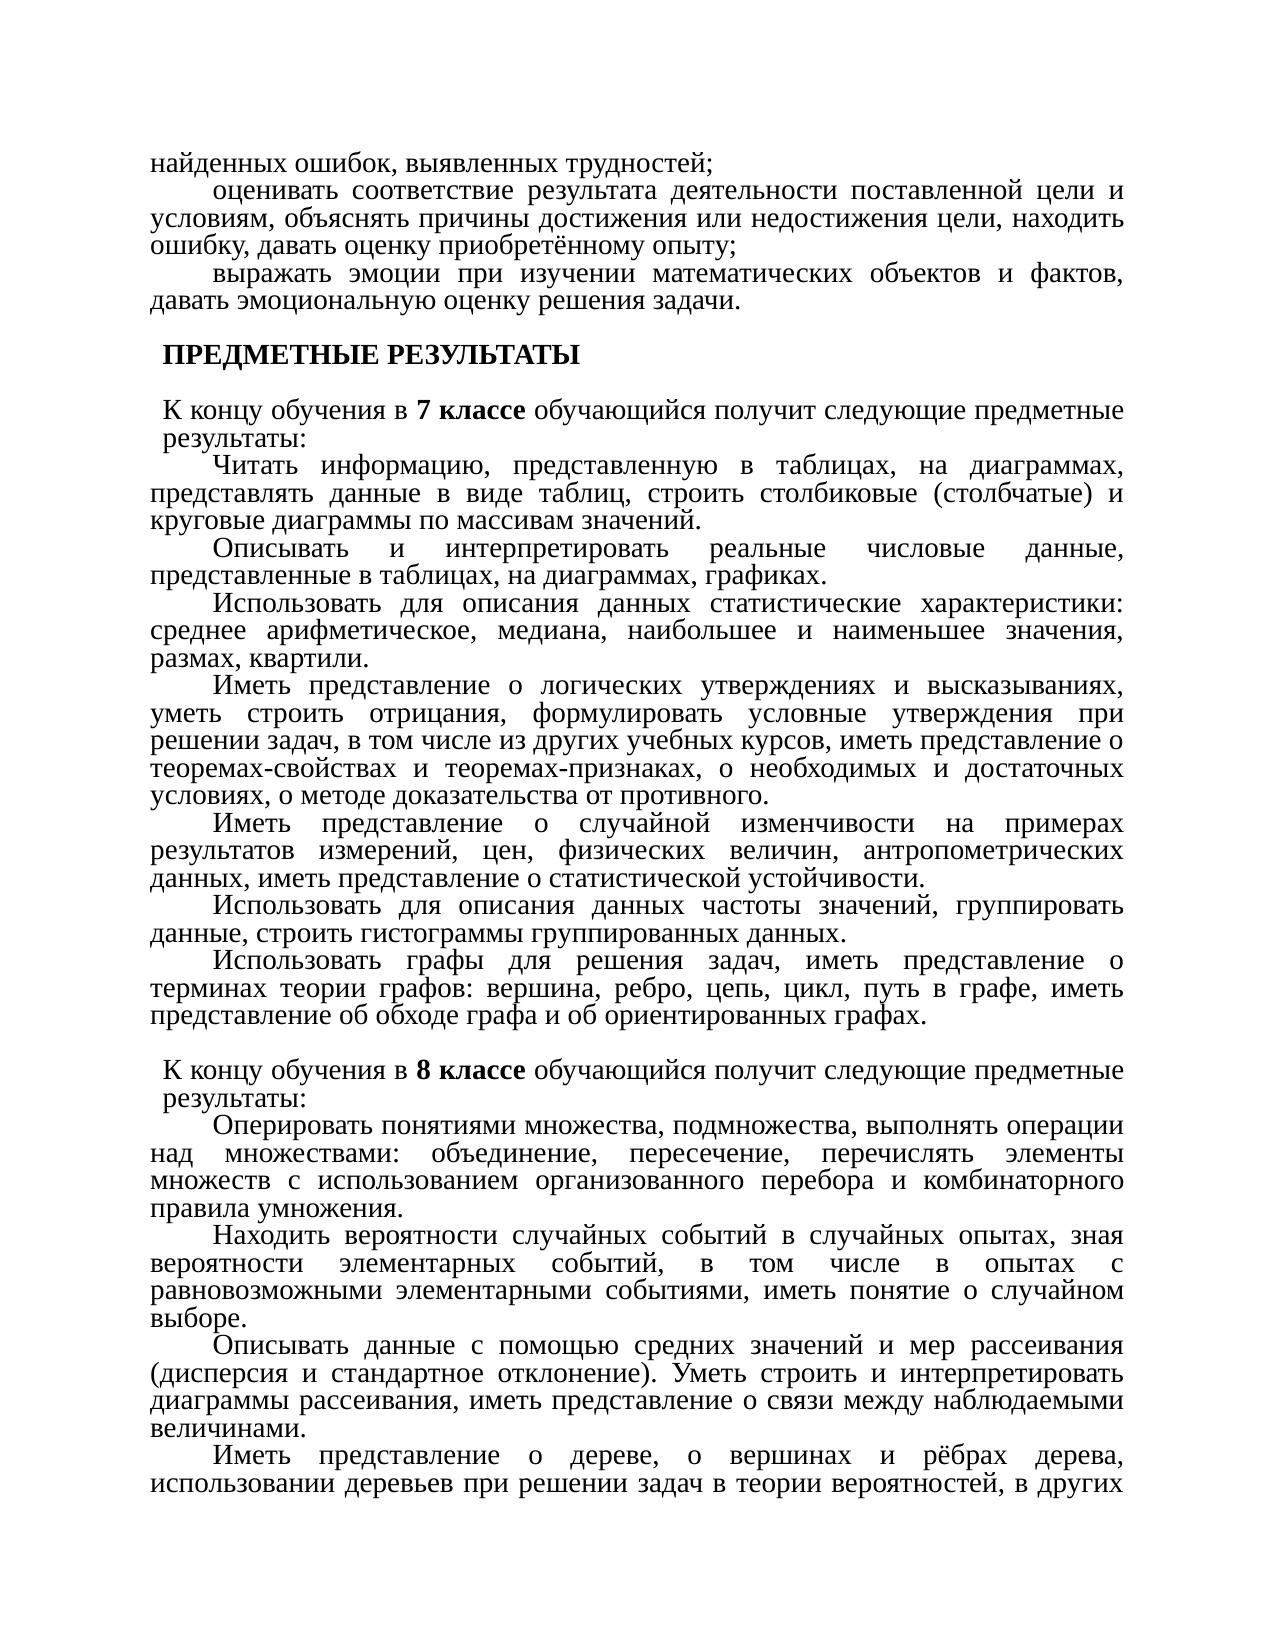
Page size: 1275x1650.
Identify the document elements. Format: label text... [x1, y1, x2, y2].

text Иметь представление о случайной изменчивости на примерах результатов измерений, цен, физических величин, антропометрических данных, иметь представление о статистической устойчивости. [150, 810, 1125, 892]
text Читать информацию, представленную в таблицах, на диаграммах, представлять данные в виде таблиц, строить столбиковые (столбчатые) и круговые диаграммы по массивам значений. [150, 452, 1125, 535]
text оценивать соответствие результата деятельности поставленной цели и условиям, объяснять причины достижения или недостижения цели, находить ошибку, давать оценку приобретённому опыту; [150, 177, 1125, 260]
text ПРЕДМЕТНЫЕ РЕЗУЛЬТАТЫ [162, 342, 1125, 370]
text Использовать для описания данных частоты значений, группировать данные, строить гистограммы группированных данных. [150, 892, 1125, 947]
text К концу обучения в 8 классе обучающийся получит следующие предметные результаты: [162, 1057, 1125, 1112]
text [150, 150, 1125, 177]
text Использовать графы для решения задач, иметь представление о терминах теории графов: вершина, ребро, цепь, цикл, путь в графе, иметь представление об обходе графа и об ориентированных графах. [150, 947, 1125, 1030]
text Иметь представление о логических утверждениях и высказываниях, уметь строить отрицания, формулировать условные утверждения при решении задач, в том числе из других учебных курсов, иметь представление о теоремах-свойствах и теоремах-признаках, о необходимых и достаточных условиях, о методе доказательства от противного. [150, 672, 1125, 810]
text Использовать для описания данных статистические характеристики: среднее арифметическое, медиана, наибольшее и наименьшее значения, размах, квартили. [150, 590, 1125, 672]
text Описывать данные с помощью средних значений и мер рассеивания (дисперсия и стандартное отклонение). Уметь строить и интерпретировать диаграммы рассеивания, иметь представление о связи между наблюдаемыми величинами. [150, 1332, 1125, 1442]
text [150, 1442, 1125, 1497]
text Находить вероятности случайных событий в случайных опытах, зная вероятности элементарных событий, в том числе в опытах с равновозможными элементарными событиями, иметь понятие о случайном выборе. [150, 1222, 1125, 1332]
text выражать эмоции при изучении математических объектов и фактов, давать эмоциональную оценку решения задачи. [150, 260, 1125, 315]
text Оперировать понятиями множества, подмножества, выполнять операции над множествами: объединение, пересечение, перечислять элементы множеств с использованием организованного перебора и комбинаторного правила умножения. [150, 1112, 1125, 1222]
text Описывать и интерпретировать реальные числовые данные, представленные в таблицах, на диаграммах, графиках. [150, 535, 1125, 590]
text К концу обучения в 7 классе обучающийся получит следующие предметные результаты: [162, 397, 1125, 452]
